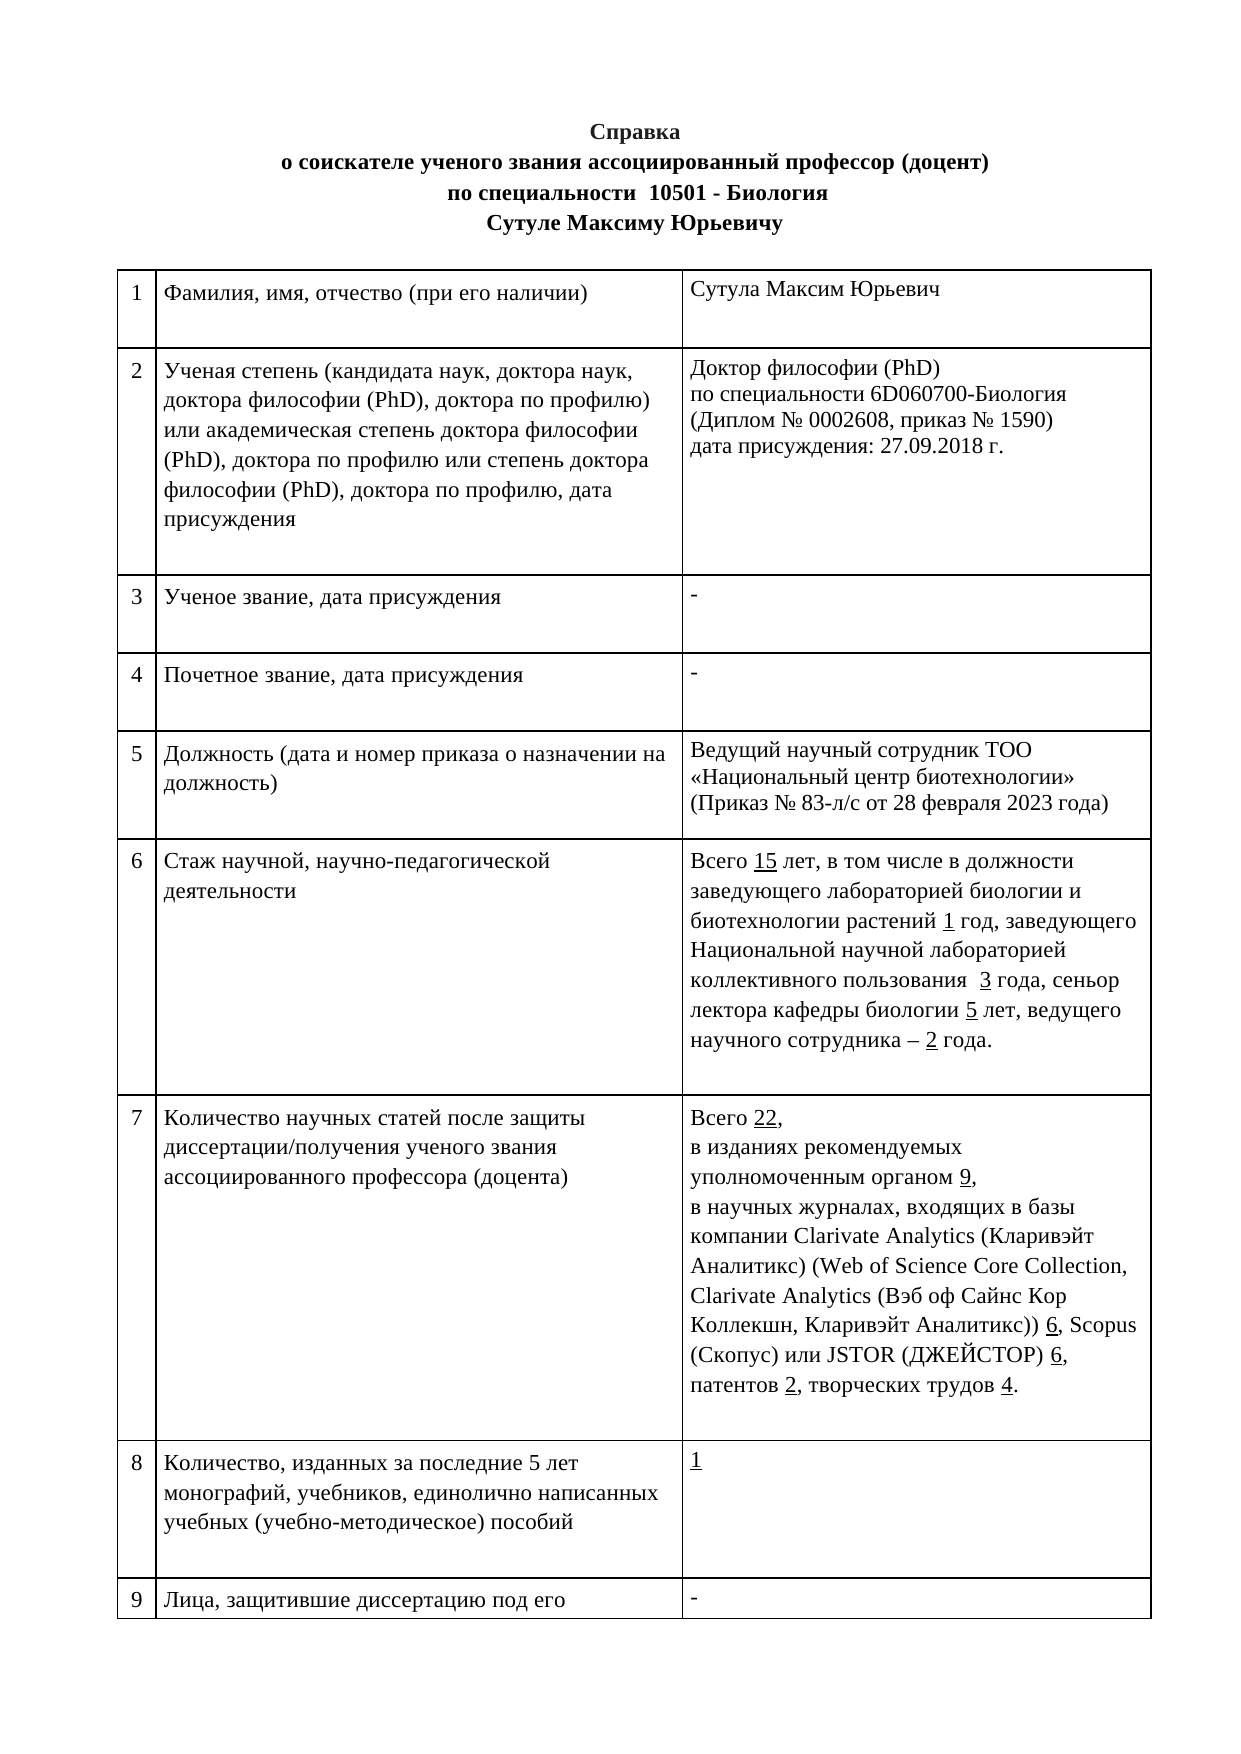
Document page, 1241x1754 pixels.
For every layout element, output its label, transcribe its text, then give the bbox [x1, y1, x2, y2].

table_cell 9 [118, 1579, 155, 1618]
table_cell 3 [118, 576, 155, 652]
table_cell Должность (дата и номер приказа о назначении на должность) [157, 732, 682, 838]
table_cell Количество научных статей после защиты диссертации/получения ученого звания ассоциированного профессора (доцента) [157, 1096, 682, 1439]
table_cell 7 [118, 1096, 155, 1439]
table_cell 6 [118, 840, 155, 1094]
table_cell Ведущий научный сотрудник ТОО «Национальный центр биотехнологии» (Приказ № 83-л/с от 28 февраля 2023 года) [683, 732, 1150, 838]
table_cell - [683, 576, 1150, 652]
text о соискателе ученого звания ассоциированный профессор (доцент) [118, 148, 1152, 175]
table_cell Ученая степень (кандидата наук, доктора наук, доктора философии (PhD), доктора по профилю) или академическая степень доктора философии (PhD), доктора по профилю или степень доктора философии (PhD), доктора по профилю, дата присуждения [157, 349, 682, 574]
table_header Сутула Максим Юрьевич [683, 271, 1150, 347]
table_cell - [683, 654, 1150, 730]
table_cell 1 [683, 1441, 1150, 1577]
text Справка [118, 118, 1152, 144]
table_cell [157, 1579, 682, 1618]
table_header 1 [118, 271, 155, 347]
table_cell Стаж научной, научно-педагогической деятельности [157, 840, 682, 1094]
table_cell 5 [118, 732, 155, 838]
table_cell 2 [118, 349, 155, 574]
table_header Фамилия, имя, отчество (при его наличии) [157, 271, 682, 347]
table_cell Всего 15 лет, в том числе в должности заведующего лабораторией биологии и биотехнологии растений 1 год, заведующего Национальной научной лабораторией коллективного пользования 3 года, сеньор лектора кафедры биологии 5 лет, ведущего научного сотрудника – 2 года. [683, 840, 1150, 1094]
table_cell 4 [118, 654, 155, 730]
text по специальности 10501 - Биология Сутуле Максиму Юрьевичу [118, 178, 1152, 265]
table_cell Доктор философии (PhD) по специальности 6D060700-Биология (Диплом № 0002608, приказ № 1590) дата присуждения: 27.09.2018 г. [683, 349, 1150, 574]
table_cell Количество, изданных за последние 5 лет монографий, учебников, единолично написанных учебных (учебно-методическое) пособий [157, 1441, 682, 1577]
table_cell Ученое звание, дата присуждения [157, 576, 682, 652]
table_cell 8 [118, 1441, 155, 1577]
table_cell - [683, 1579, 1150, 1618]
table_cell Всего 22, в изданиях рекомендуемых уполномоченным органом 9, в научных журналах, входящих в базы компании Clarivate Analytics (Кларивэйт Аналитикс) (Web of Science Core Collection, Clarivate Analytics (Вэб оф Сайнс Кор Коллекшн, Кларивэйт Аналитикс)) 6, Scopus (Скопус) или JSTOR (ДЖЕЙСТОР) 6, патентов 2, творческих трудов 4. [683, 1096, 1150, 1439]
table_cell Почетное звание, дата присуждения [157, 654, 682, 730]
